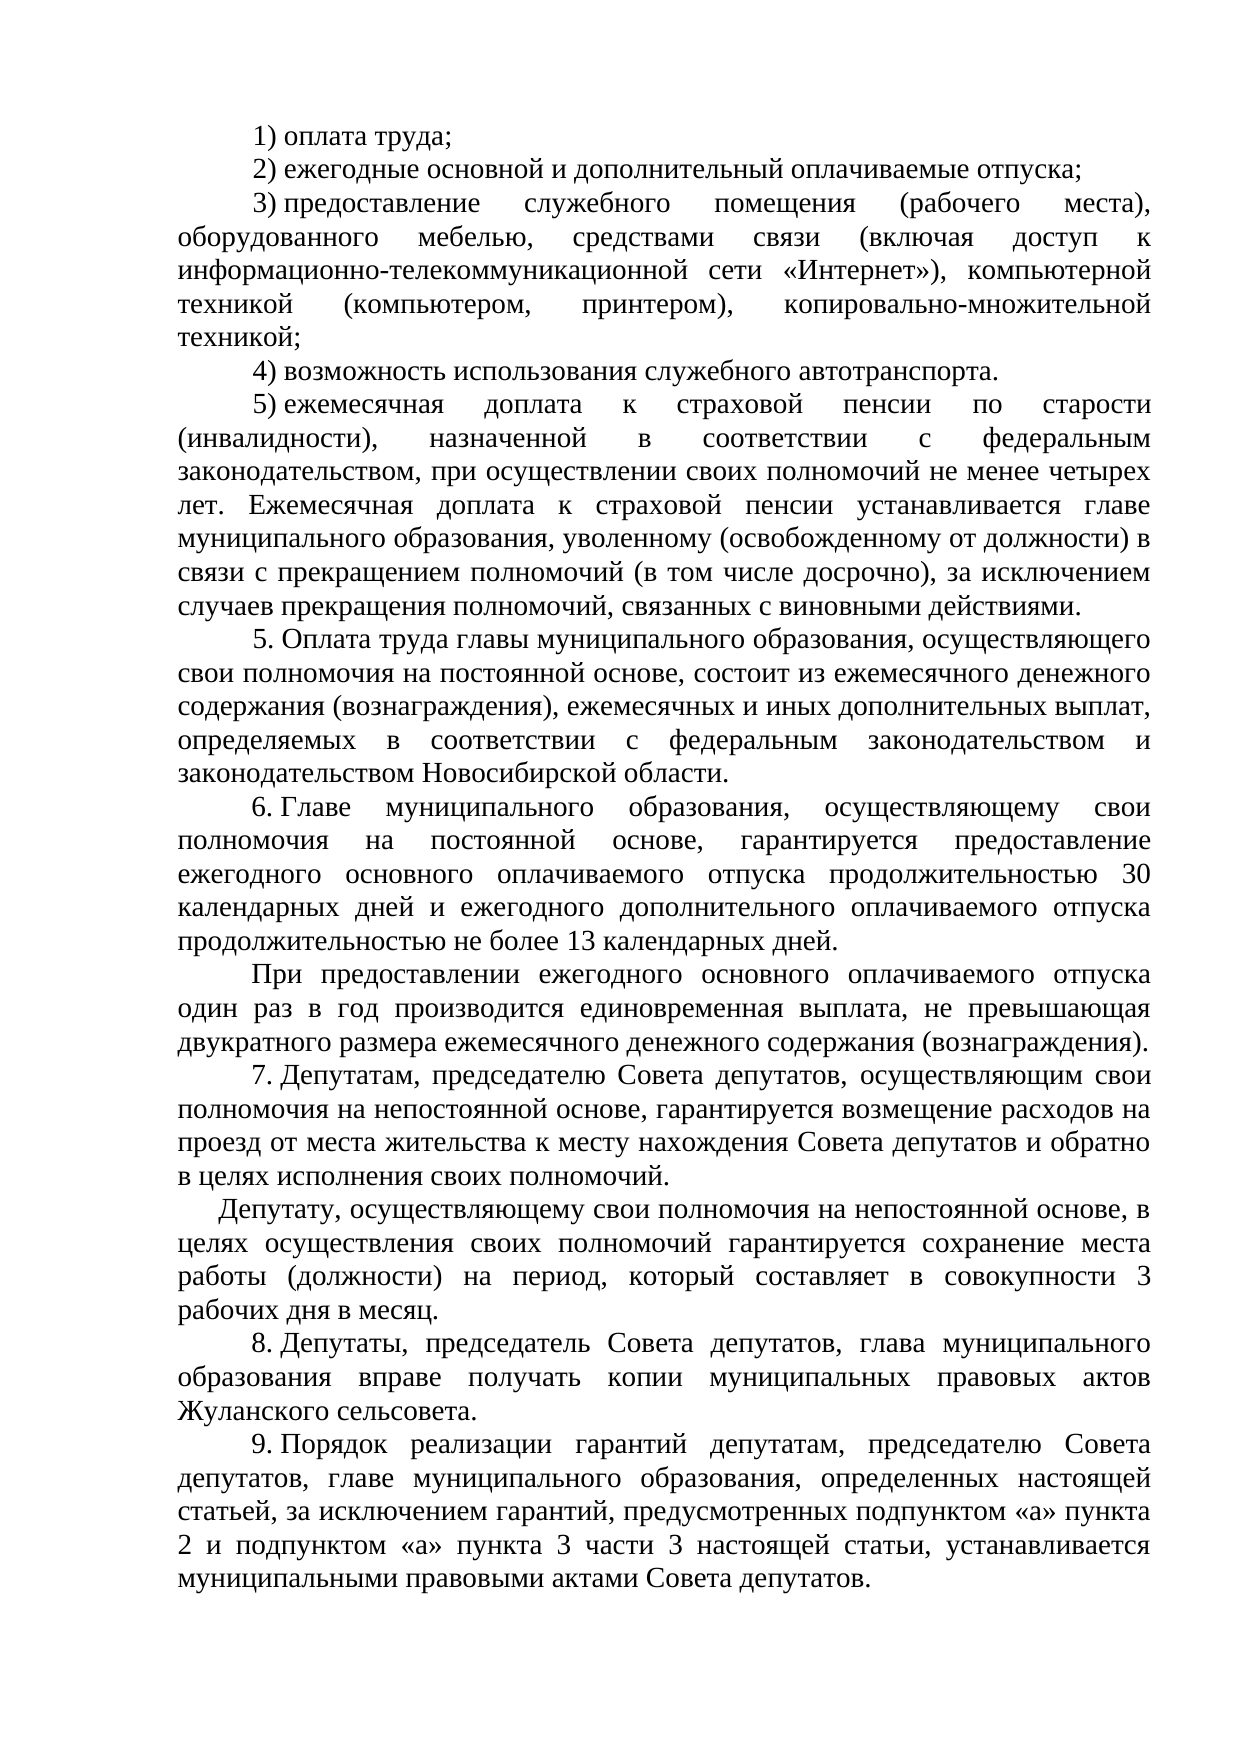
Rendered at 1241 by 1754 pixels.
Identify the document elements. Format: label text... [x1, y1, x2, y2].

text 2) ежегодные основной и дополнительный оплачиваемые отпуска; [177, 152, 1152, 185]
text 9. Порядок реализации гарантий депутатам, председателю Совета депутатов, главе муниципального образования, определенных настоящей статьей, за исключением гарантий, предусмотренных подпунктом «а» пункта 2 и подпунктом «а» пункта 3 части 3 настоящей статьи, устанавливается муниципальными правовыми актами Совета депутатов. [177, 1426, 1152, 1594]
text 8. Депутаты, председатель Совета депутатов, глава муниципального образования вправе получать копии муниципальных правовых актов Жуланского сельсовета. [177, 1326, 1152, 1426]
text При предоставлении ежегодного основного оплачиваемого отпуска один раз в год производится единовременная выплата, не превышающая двукратного размера ежемесячного денежного содержания (вознаграждения). [177, 957, 1152, 1057]
text 7. Депутатам, председателю Совета депутатов, осуществляющим свои полномочия на непостоянной основе, гарантируется возмещение расходов на проезд от места жительства к месту нахождения Совета депутатов и обратно в целях исполнения своих полномочий. [177, 1057, 1152, 1191]
text 6. Главе муниципального образования, осуществляющему свои полномочия на постоянной основе, гарантируется предоставление ежегодного основного оплачиваемого отпуска продолжительностью 30 календарных дней и ежегодного дополнительного оплачиваемого отпуска продолжительностью не более 13 календарных дней. [177, 789, 1152, 957]
text 5. Оплата труда главы муниципального образования, осуществляющего свои полномочия на постоянной основе, состоит из ежемесячного денежного содержания (вознаграждения), ежемесячных и иных дополнительных выплат, определяемых в соответствии с федеральным законодательством и законодательством Новосибирской области. [177, 621, 1152, 789]
text 3) предоставление служебного помещения (рабочего места), оборудованного мебелью, средствами связи (включая доступ к информационно-телекоммуникационной сети «Интернет»), компьютерной техникой (компьютером, принтером), копировально-множительной техникой; [177, 185, 1152, 353]
text 1) оплата труда; [177, 118, 1152, 152]
text 4) возможность использования служебного автотранспорта. [177, 353, 1152, 386]
text Депутату, осуществляющему свои полномочия на непостоянной основе, в целях осуществления своих полномочий гарантируется сохранение места работы (должности) на период, который составляет в совокупности 3 рабочих дня в месяц. [177, 1191, 1152, 1326]
text 5) ежемесячная доплата к страховой пенсии по старости (инвалидности), назначенной в соответствии с федеральным законодательством, при осуществлении своих полномочий не менее четырех лет. Ежемесячная доплата к страховой пенсии устанавливается главе муниципального образования, уволенному (освобожденному от должности) в связи с прекращением полномочий (в том числе досрочно), за исключением случаев прекращения полномочий, связанных с виновными действиями. [177, 386, 1152, 621]
